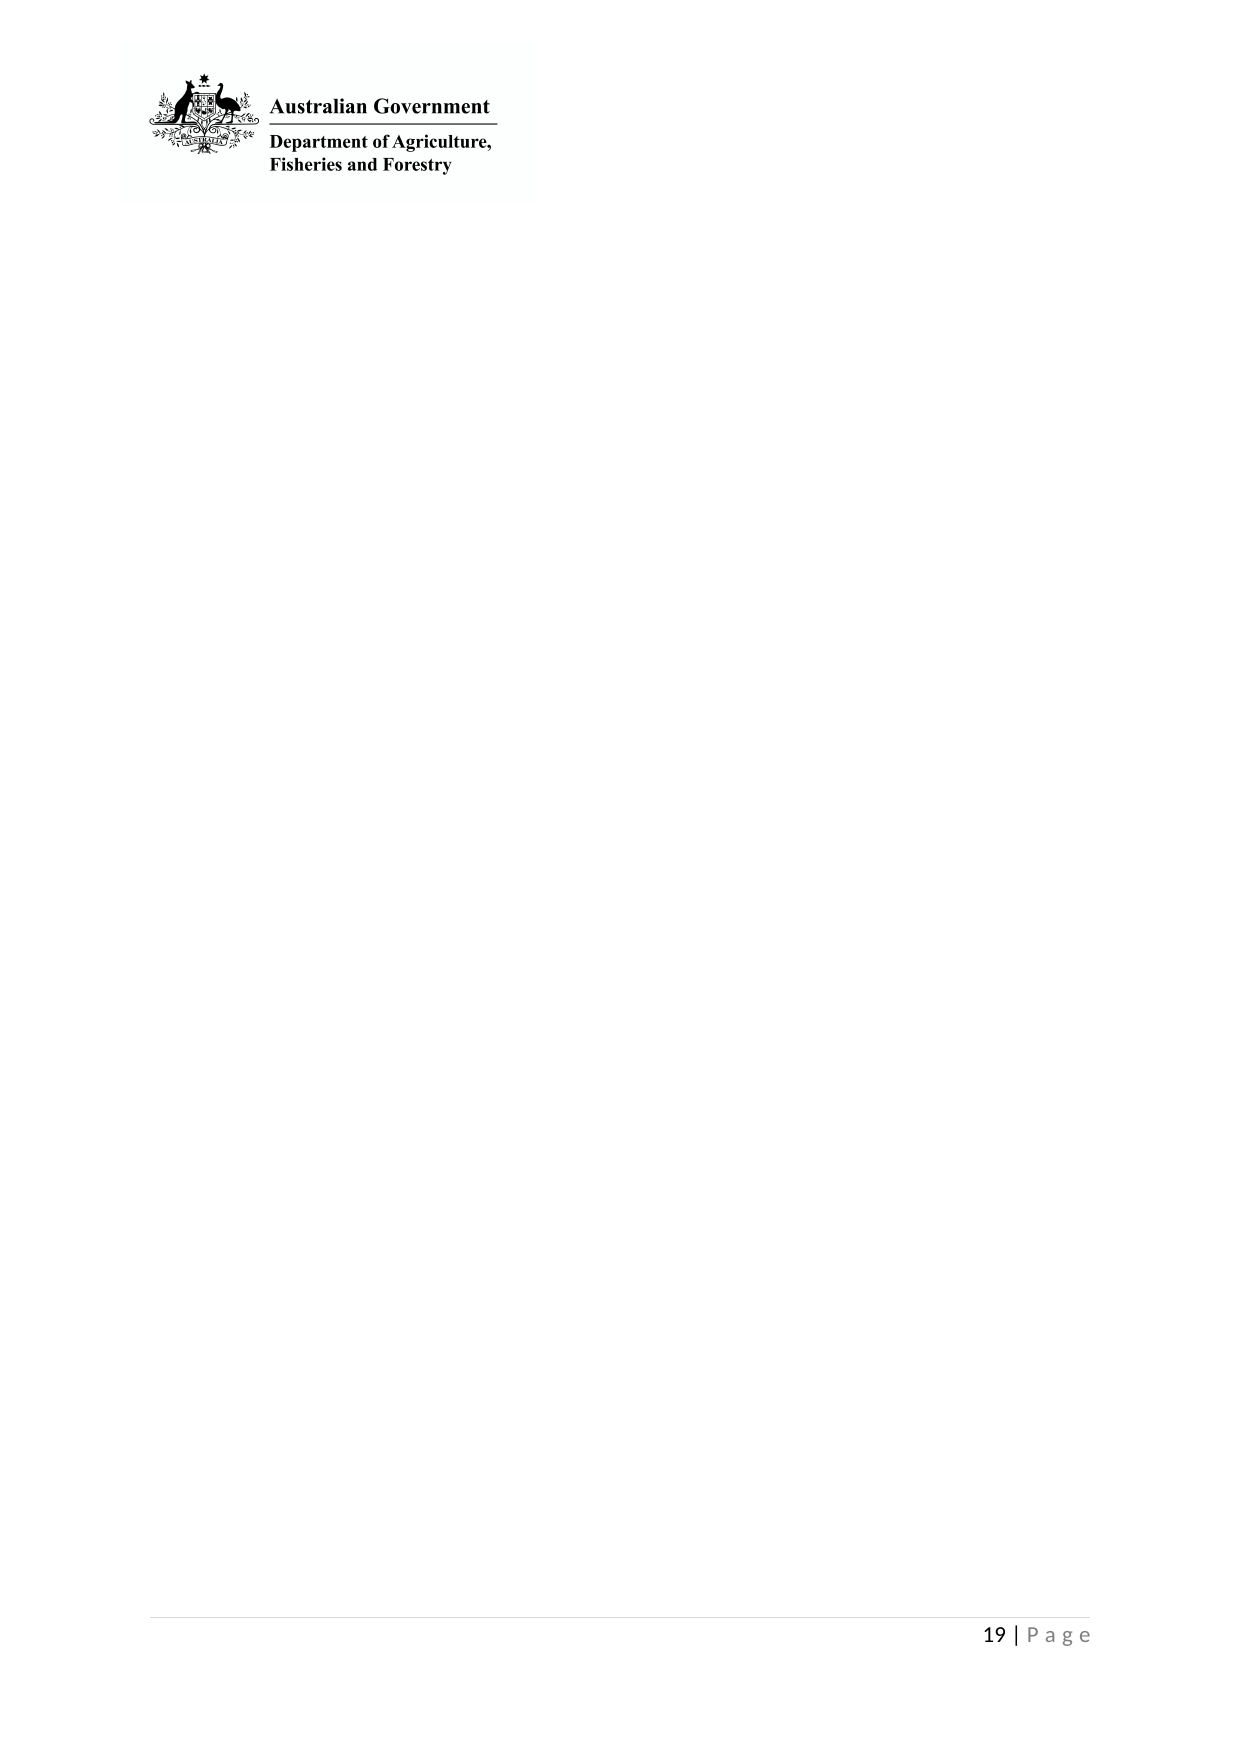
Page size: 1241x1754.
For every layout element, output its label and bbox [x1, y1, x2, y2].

picture [119, 42, 536, 202]
